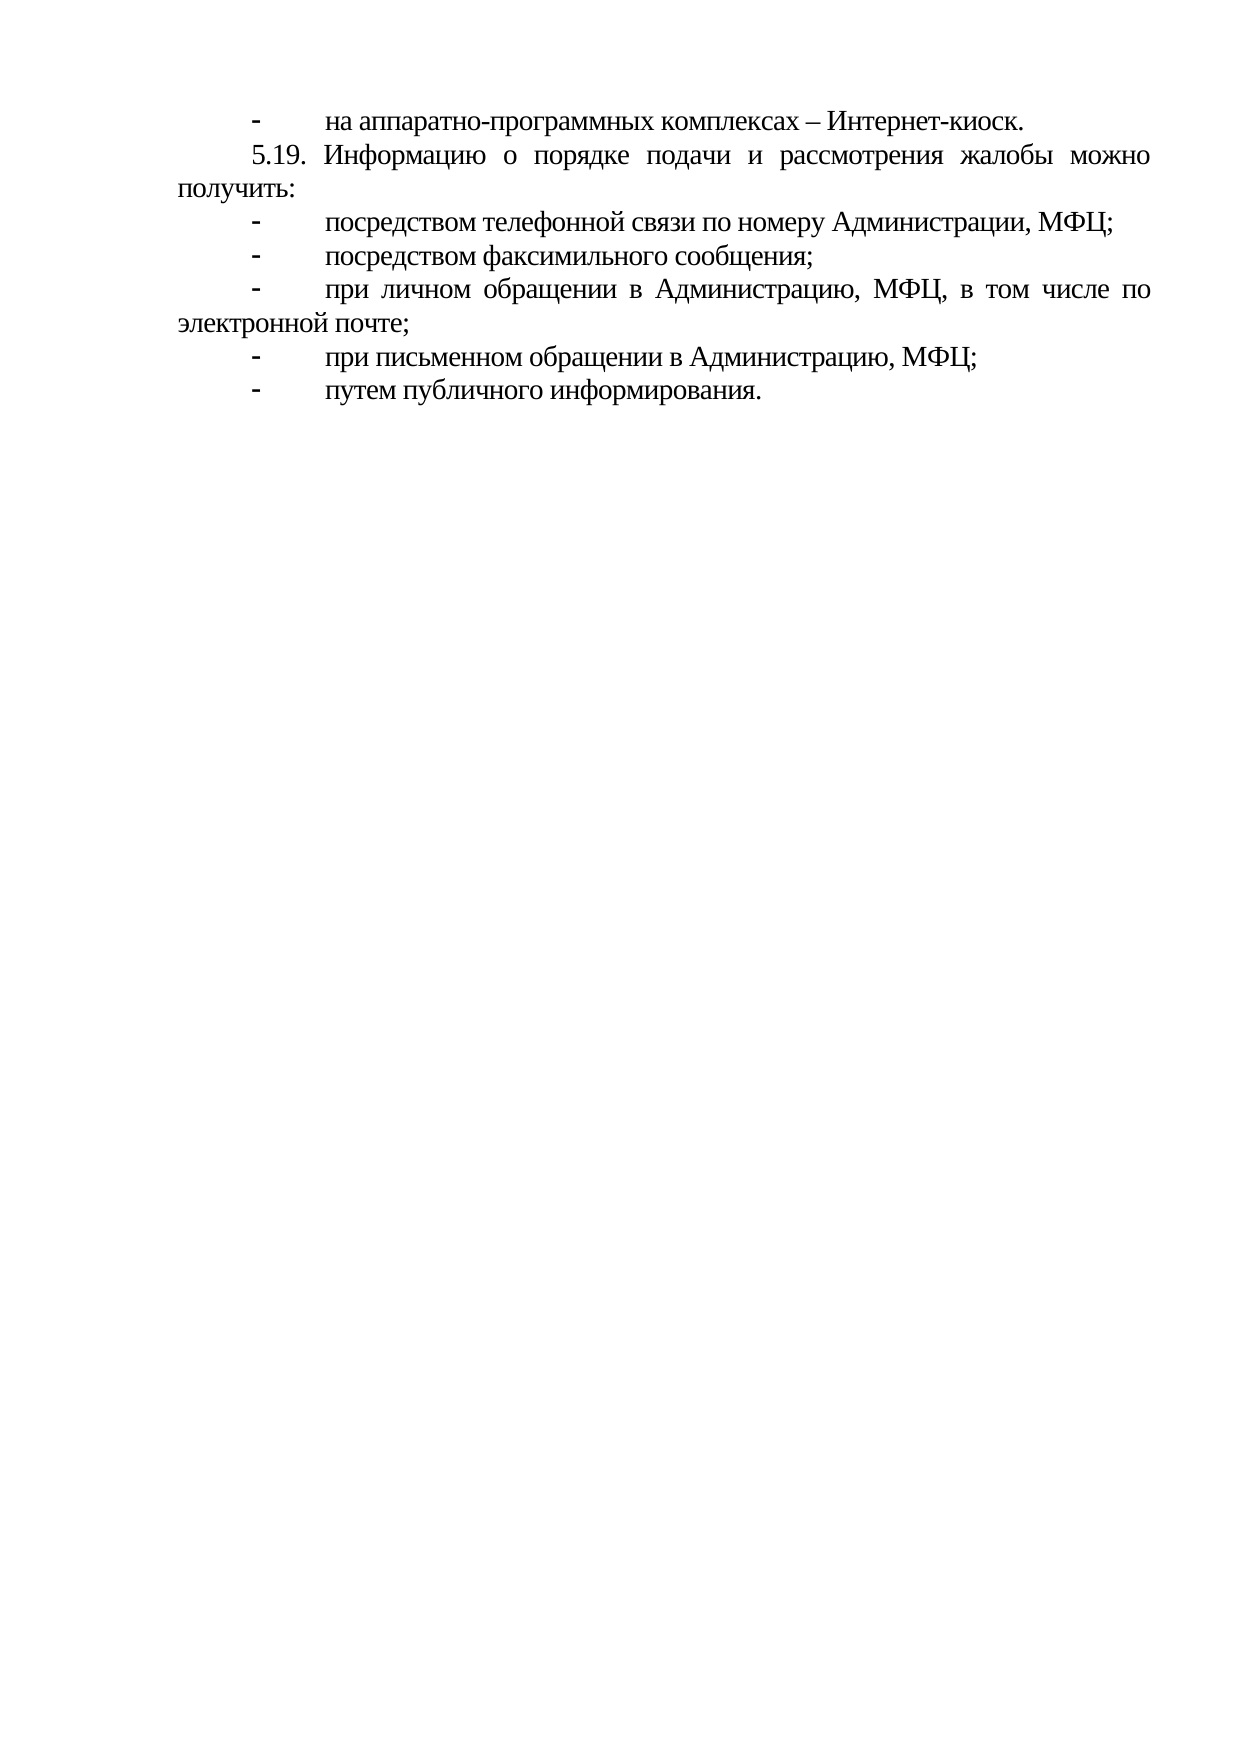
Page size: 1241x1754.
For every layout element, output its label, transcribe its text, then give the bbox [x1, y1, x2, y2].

list посредством телефонной связи по номеру Администрации, МФЦ; [177, 204, 1152, 238]
list посредством факсимильного сообщения; [177, 238, 1152, 271]
list путем публичного информирования. [177, 372, 1152, 406]
list на аппаратно-программных комплексах – Интернет-киоск. [177, 103, 1152, 137]
list при письменном обращении в Администрацию, МФЦ; [177, 339, 1152, 372]
list при личном обращении в Администрацию, МФЦ, в том числе по электронной почте; [177, 271, 1152, 339]
text 5.19. Информацию о порядке подачи и рассмотрения жалобы можно получить: [177, 137, 1152, 204]
